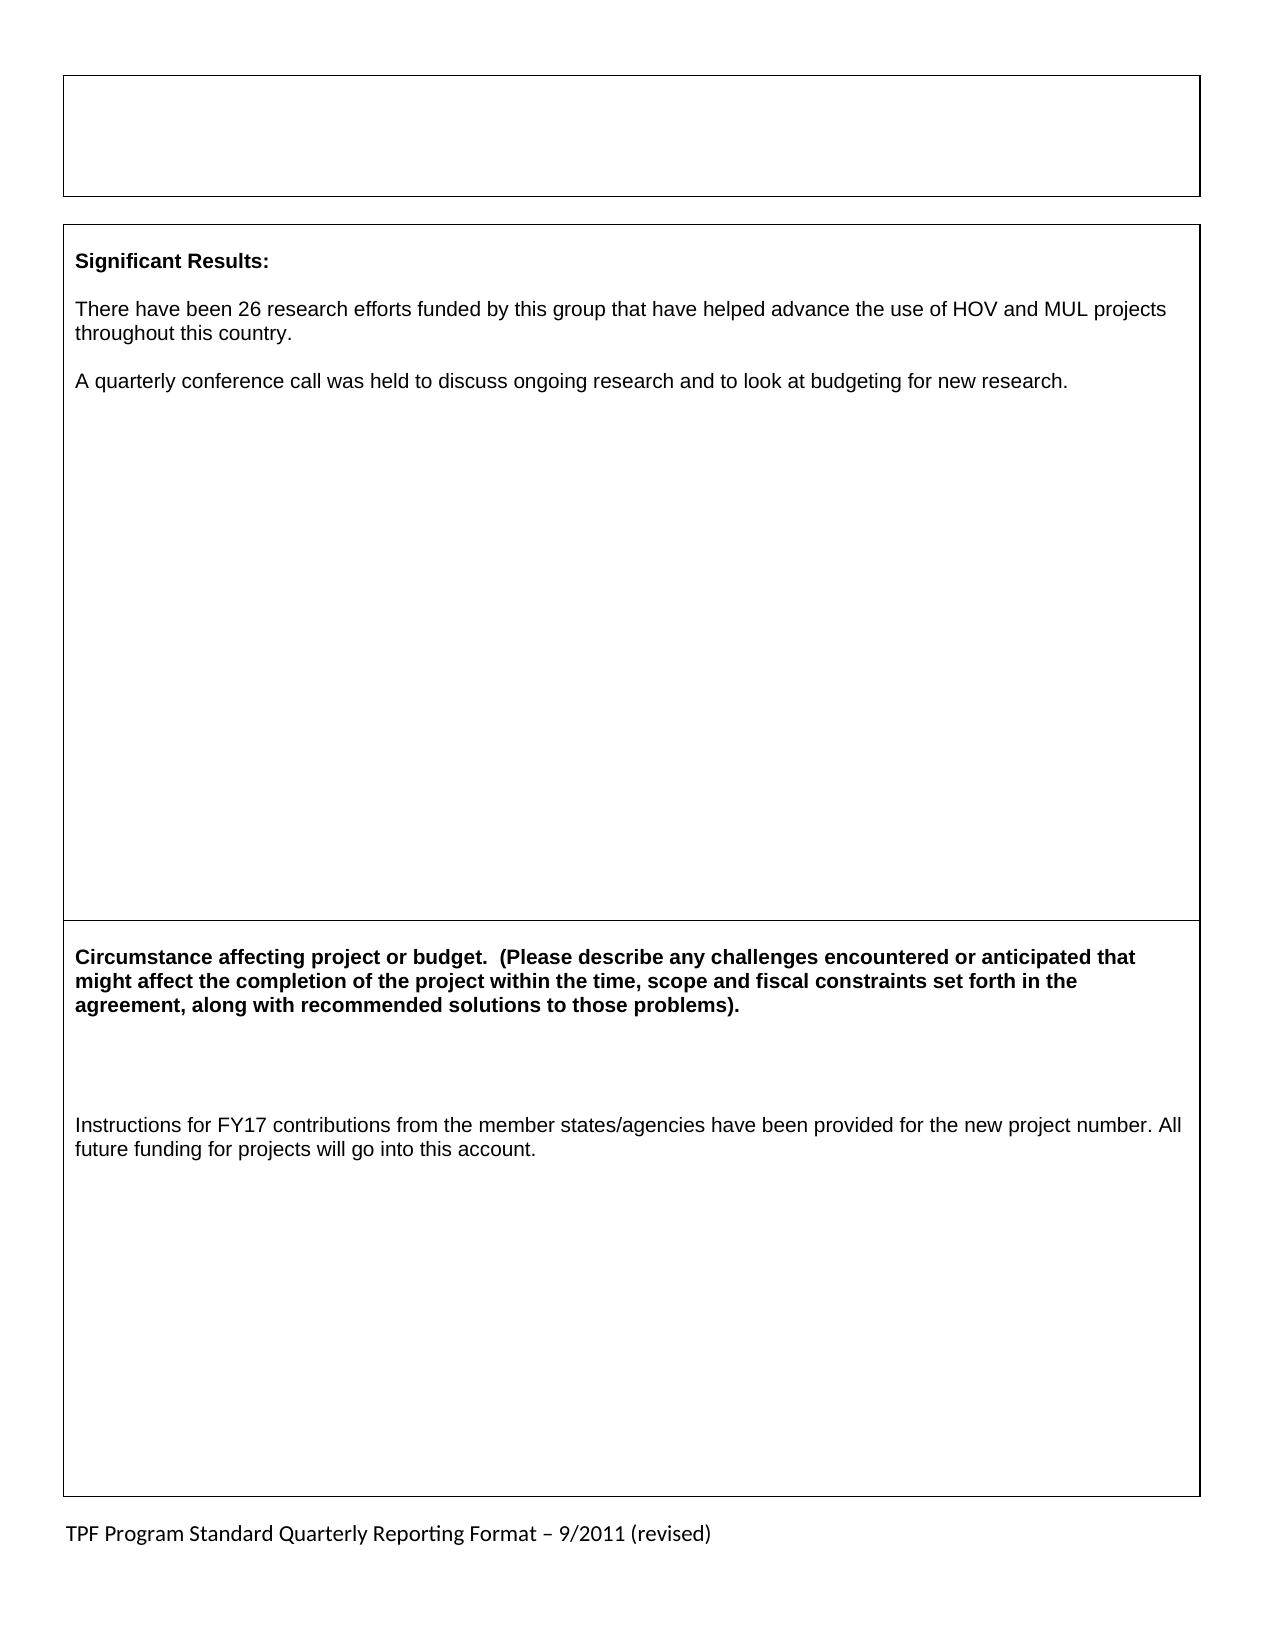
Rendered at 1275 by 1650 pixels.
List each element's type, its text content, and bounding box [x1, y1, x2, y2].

table_header Significant Results: There have been 26 research efforts funded by this group that have helped advance the use of HOV and MUL projects throughout this country. A quarterly conference call was held to discuss ongoing research and to look at budgeting for new research. [64, 225, 1199, 920]
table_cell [64, 921, 1199, 1496]
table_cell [64, 76, 1199, 196]
